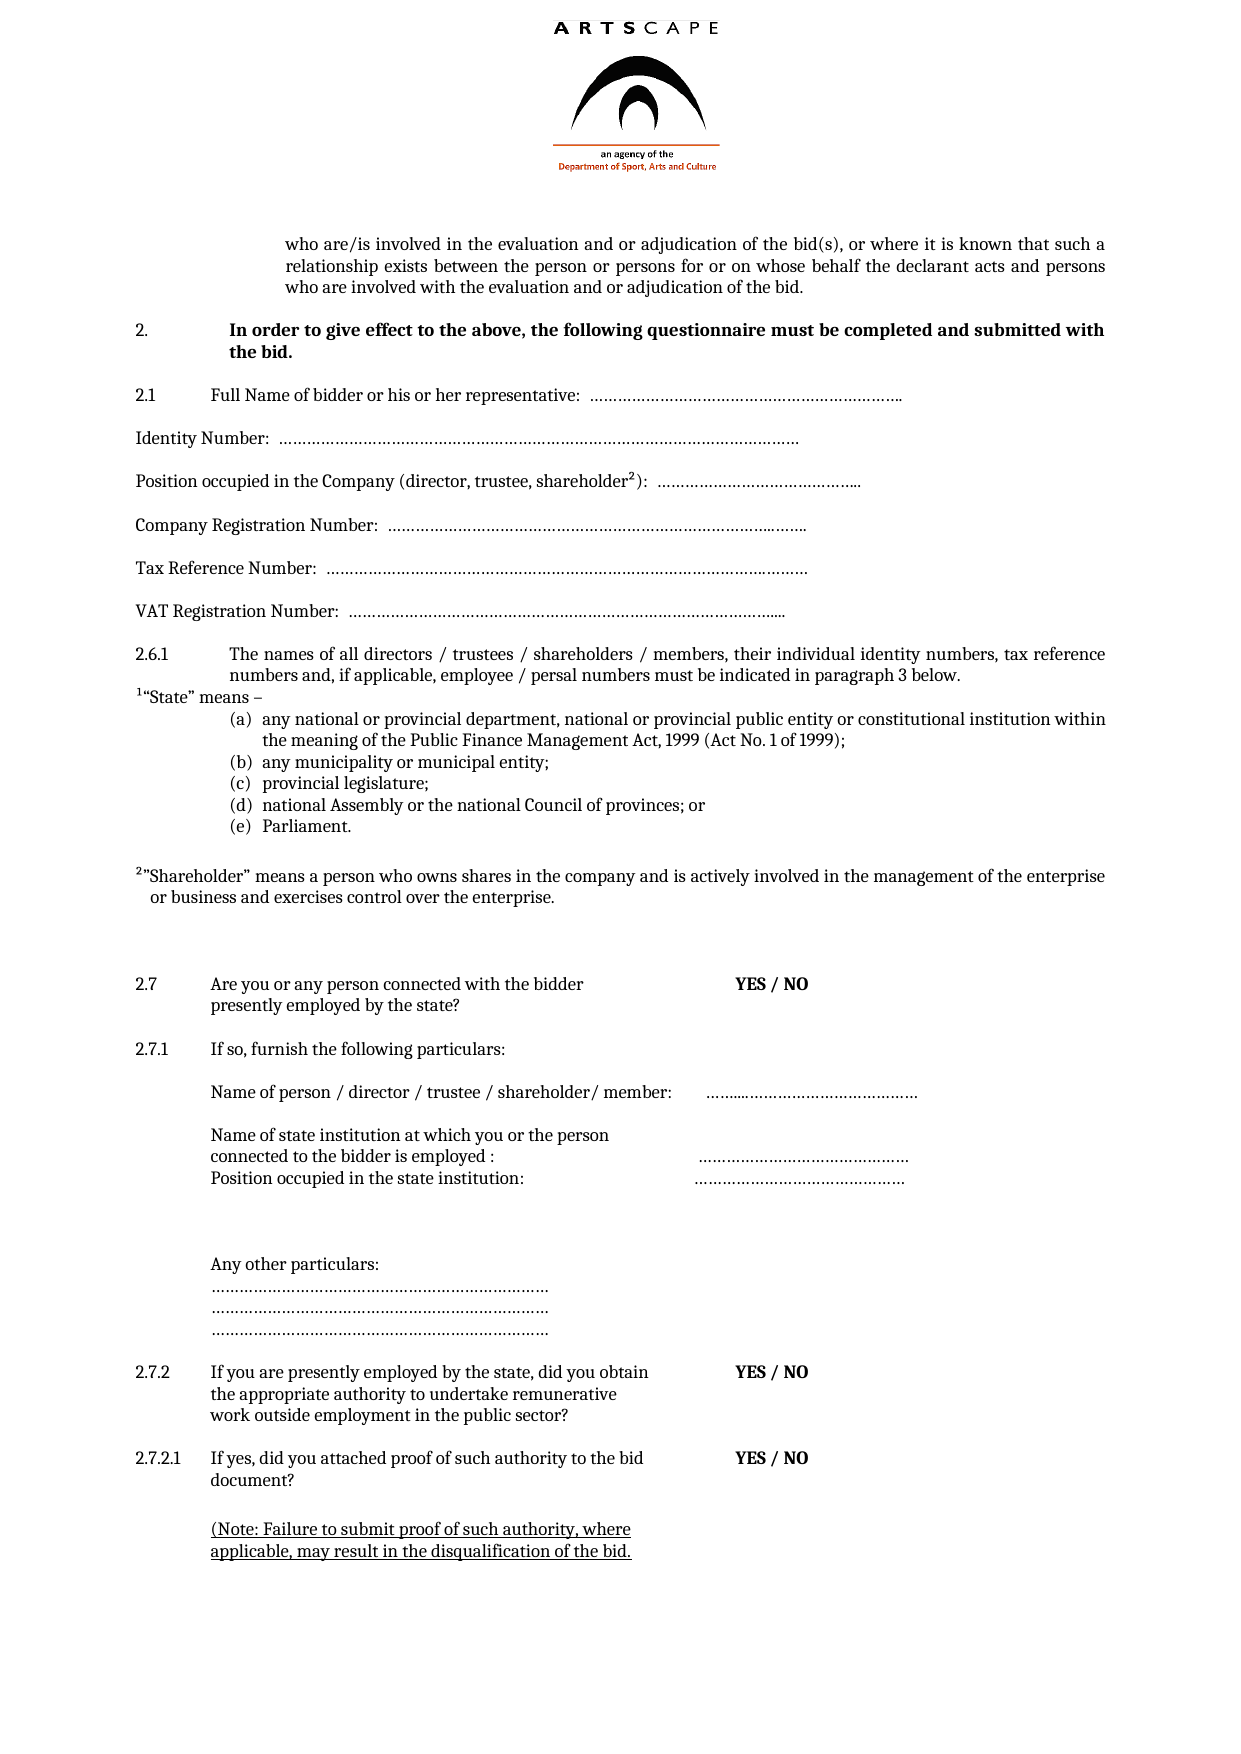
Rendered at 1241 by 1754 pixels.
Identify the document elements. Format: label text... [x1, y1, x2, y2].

text Any other particulars: [210, 1254, 1107, 1275]
text (Note: Failure to submit proof of such authority, where [210, 1519, 1107, 1540]
text 2.6.1 The names of all directors / trustees / shareholders / members, their individual identity numbers, tax reference numbers and, if applicable, employee / persal numbers must be indicated in paragraph 3 below. [135, 643, 1107, 687]
text (d) national Assembly or the national Council of provinces; or [135, 794, 1107, 816]
text Identity Number: ………………………………………………………………………………………………… [135, 428, 1107, 449]
text ¹“State” means – [135, 687, 1107, 708]
text (e) Parliament. [135, 816, 1107, 837]
list If you are presently employed by the state, did you obtain YES / NO [135, 1361, 1107, 1383]
text ²”Shareholder” means a person who owns shares in the company and is actively involved in the management of the enterprise or business and exercises control over the enterprise. [135, 866, 1107, 909]
text ……………………………………………………………… [210, 1275, 1107, 1297]
text 2.1 Full Name of bidder or his or her representative: …………………………………………………………. [135, 385, 1107, 406]
text work outside employment in the public sector? [210, 1404, 1107, 1426]
text Company Registration Number: ………………………………………………………………………..……. [135, 514, 1107, 536]
picture [553, 20, 720, 172]
list If so, furnish the following particulars: [135, 1038, 1107, 1059]
list If yes, did you attached proof of such authority to the bid YES / NO [135, 1448, 1107, 1469]
text (a) any national or provincial department, national or provincial public entity or constitutional institution within the meaning of the Public Finance Management Act, 1999 (Act No. 1 of 1999); [135, 708, 1107, 751]
text the appropriate authority to undertake remunerative [210, 1383, 1107, 1404]
text 2. In order to give effect to the above, the following questionnaire must be completed and submitted with the bid. [135, 320, 1107, 363]
text Tax Reference Number: ………………………………………………………………………………….……… [135, 557, 1107, 579]
text connected to the bidder is employed : ……………………………………… [210, 1146, 1107, 1167]
text Name of person / director / trustee / shareholder/ member: ……....……………………………… [210, 1081, 1107, 1103]
text VAT Registration Number: ……………………………………………………………………………….... [135, 600, 1107, 622]
text applicable, may result in the disqualification of the bid. [210, 1540, 1107, 1562]
text ……………………………………………………………… [210, 1318, 1107, 1340]
text (b) any municipality or municipal entity; [135, 751, 1107, 773]
text 2.7 Are you or any person connected with the bidder YES / NO [135, 973, 1107, 995]
text Name of state institution at which you or the person [210, 1124, 1107, 1146]
text Position occupied in the state institution: ……………………………………… [210, 1167, 1107, 1189]
text ……………………………………………………………… [210, 1297, 1107, 1318]
text presently employed by the state? [135, 995, 1107, 1016]
text Position occupied in the Company (director, trustee, shareholder²): …………………………………….. [135, 471, 1107, 492]
text (c) provincial legislature; [135, 773, 1107, 794]
text document? [210, 1469, 1107, 1491]
